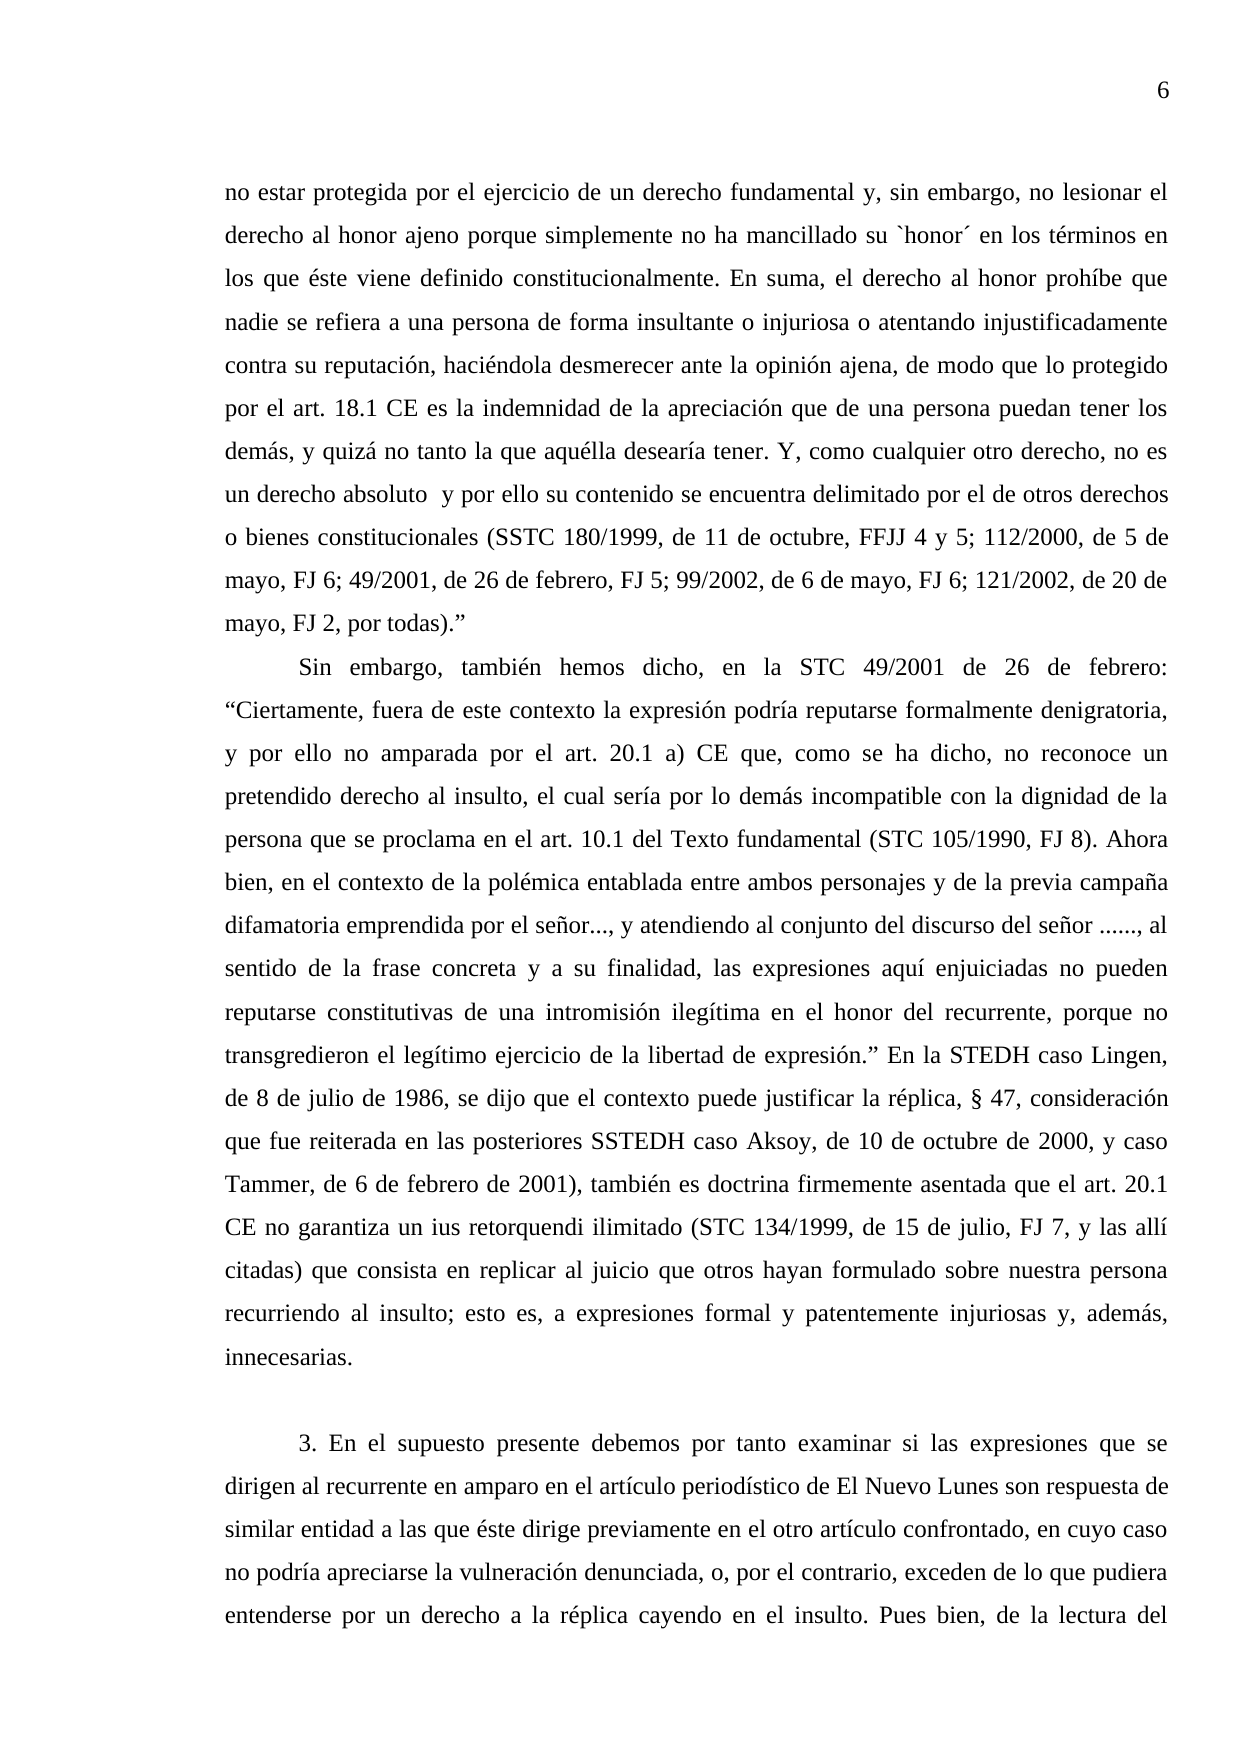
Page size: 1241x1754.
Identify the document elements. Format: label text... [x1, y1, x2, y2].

text Sin embargo, también hemos dicho, en la STC 49/2001 de 26 de febrero: “Ciertamente, fuera de este contexto la expresión podría reputarse formalmente denigratoria, y por ello no amparada por el art. 20.1 a) CE que, como se ha dicho, no reconoce un pretendido derecho al insulto, el cual sería por lo demás incompatible con la dignidad de la persona que se proclama en el art. 10.1 del Texto fundamental (STC 105/1990, FJ 8). Ahora bien, en el contexto de la polémica entablada entre ambos personajes y de la previa campaña difamatoria emprendida por el señor..., y atendiendo al conjunto del discurso del señor ......, al sentido de la frase concreta y a su finalidad, las expresiones aquí enjuiciadas no pueden reputarse constitutivas de una intromisión ilegítima en el honor del recurrente, porque no transgredieron el legítimo ejercicio de la libertad de expresión.” En la STEDH caso Lingen, de 8 de julio de 1986, se dijo que el contexto puede justificar la réplica, § 47, consideración que fue reiterada en las posteriores SSTEDH caso Aksoy, de 10 de octubre de 2000, y caso Tammer, de 6 de febrero de 2001), también es doctrina firmemente asentada que el art. 20.1 CE no garantiza un ius retorquendi ilimitado (STC 134/1999, de 15 de julio, FJ 7, y las allí citadas) que consista en replicar al juicio que otros hayan formulado sobre nuestra persona recurriendo al insulto; esto es, a expresiones formal y patentemente injuriosas y, además, innecesarias. [224, 652, 1169, 1370]
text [224, 1428, 1169, 1629]
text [224, 177, 1169, 637]
